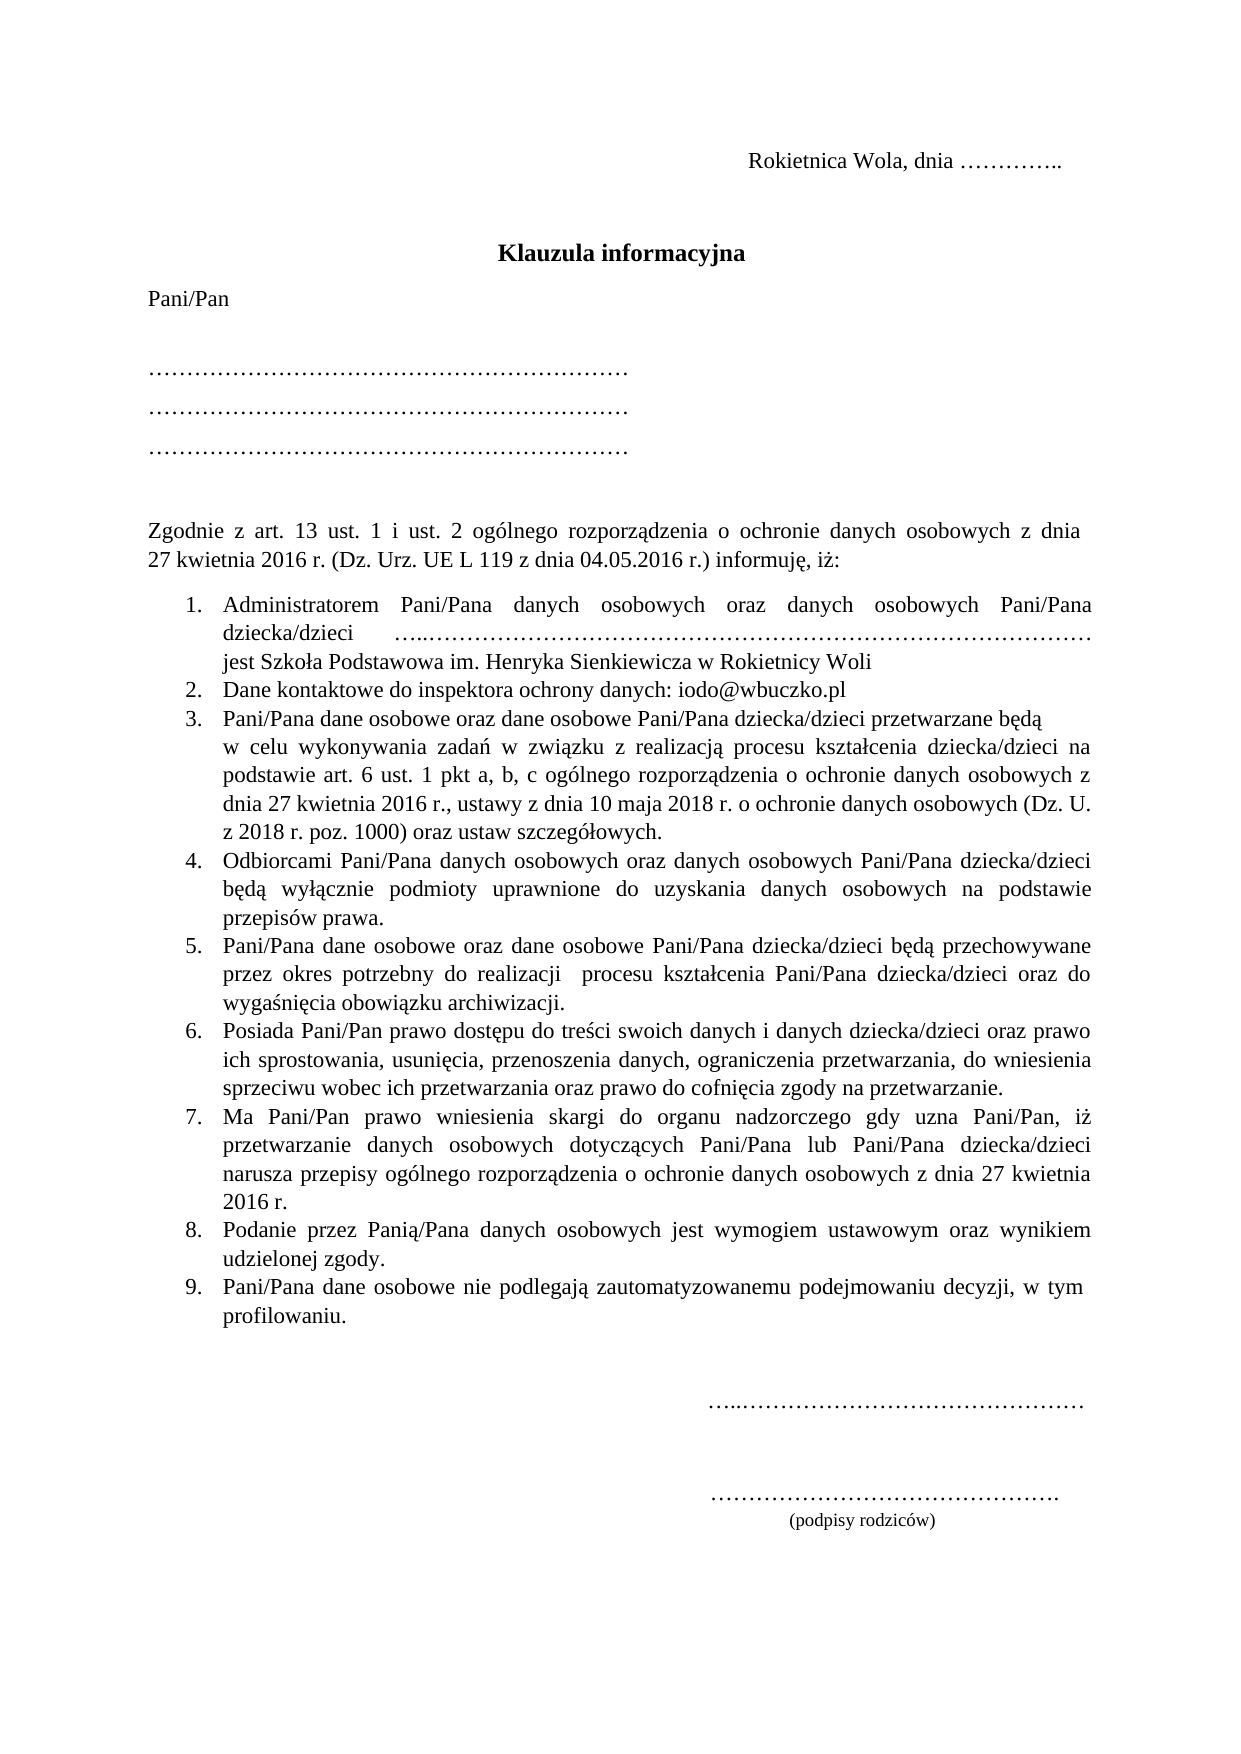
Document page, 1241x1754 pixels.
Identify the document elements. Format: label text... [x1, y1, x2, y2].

text ………………………………………. [590, 1479, 1093, 1505]
text Rokietnica Wola, dnia ………….. [148, 148, 1093, 174]
list Pani/Pana dane osobowe oraz dane osobowe Pani/Pana dziecka/dzieci przetwarzane będą [185, 704, 1093, 731]
list Posiada Pani/Pan prawo dostępu do treści swoich danych i danych dziecka/dzieci oraz prawo ich sprostowania, usunięcia, przenoszenia danych, ograniczenia przetwarzania, do wniesienia sprzeciwu wobec ich przetwarzania oraz prawo do cofnięcia zgody na przetwarzanie. [185, 1017, 1093, 1101]
list Pani/Pana dane osobowe nie podlegają zautomatyzowanemu podejmowaniu decyzji, w tym profilowaniu. [185, 1273, 1093, 1328]
text ……………………………………………………… [148, 433, 1093, 459]
list w celu wykonywania zadań w związku z realizacją procesu kształcenia dziecka/dzieci na podstawie art. 6 ust. 1 pkt a, b, c ogólnego rozporządzenia o ochronie danych osobowych z dnia 27 kwietnia 2016 r., ustawy z dnia 10 maja 2018 r. o ochronie danych osobowych (Dz. U. z 2018 r. poz. 1000) oraz ustaw szczegółowych. [223, 733, 1093, 845]
list Administratorem Pani/Pana danych osobowych oraz danych osobowych Pani/Pana dziecka/dzieci …..…………………………………………………………………………… jest Szkoła Podstawowa im. Henryka Sienkiewicza w Rokietnicy Woli [185, 591, 1093, 674]
text Pani/Pan [148, 286, 1093, 312]
list Odbiorcami Pani/Pana danych osobowych oraz danych osobowych Pani/Pana dziecka/dzieci będą wyłącznie podmioty uprawnione do uzyskania danych osobowych na podstawie przepisów prawa. [185, 847, 1093, 930]
text ……………………………………………………… [148, 393, 1093, 419]
list Dane kontaktowe do inspektora ochrony danych: iodo@wbuczko.pl [185, 676, 1093, 702]
list …..……………………………………… [223, 1387, 1093, 1413]
text ……………………………………………………… [148, 354, 1093, 380]
text Klauzula informacyjna [148, 238, 1093, 267]
list Pani/Pana dane osobowe oraz dane osobowe Pani/Pana dziecka/dzieci będą przechowywane przez okres potrzebny do realizacji procesu kształcenia Pani/Pana dziecka/dzieci oraz do wygaśnięcia obowiązku archiwizacji. [185, 932, 1093, 1015]
list Ma Pani/Pan prawo wniesienia skargi do organu nadzorczego gdy uzna Pani/Pan, iż przetwarzanie danych osobowych dotyczących Pani/Pana lub Pani/Pana dziecka/dzieci narusza przepisy ogólnego rozporządzenia o ochronie danych osobowych z dnia 27 kwietnia 2016 r. [185, 1103, 1093, 1214]
text Zgodnie z art. 13 ust. 1 i ust. 2 ogólnego rozporządzenia o ochronie danych osobowych z dnia 27 kwietnia 2016 r. (Dz. Urz. UE L 119 z dnia 04.05.2016 r.) informuję, iż: [148, 517, 1093, 572]
list Podanie przez Panią/Pana danych osobowych jest wymogiem ustawowym oraz wynikiem udzielonej zgody. [185, 1216, 1093, 1271]
text (podpisy rodziców) [148, 1509, 1093, 1531]
